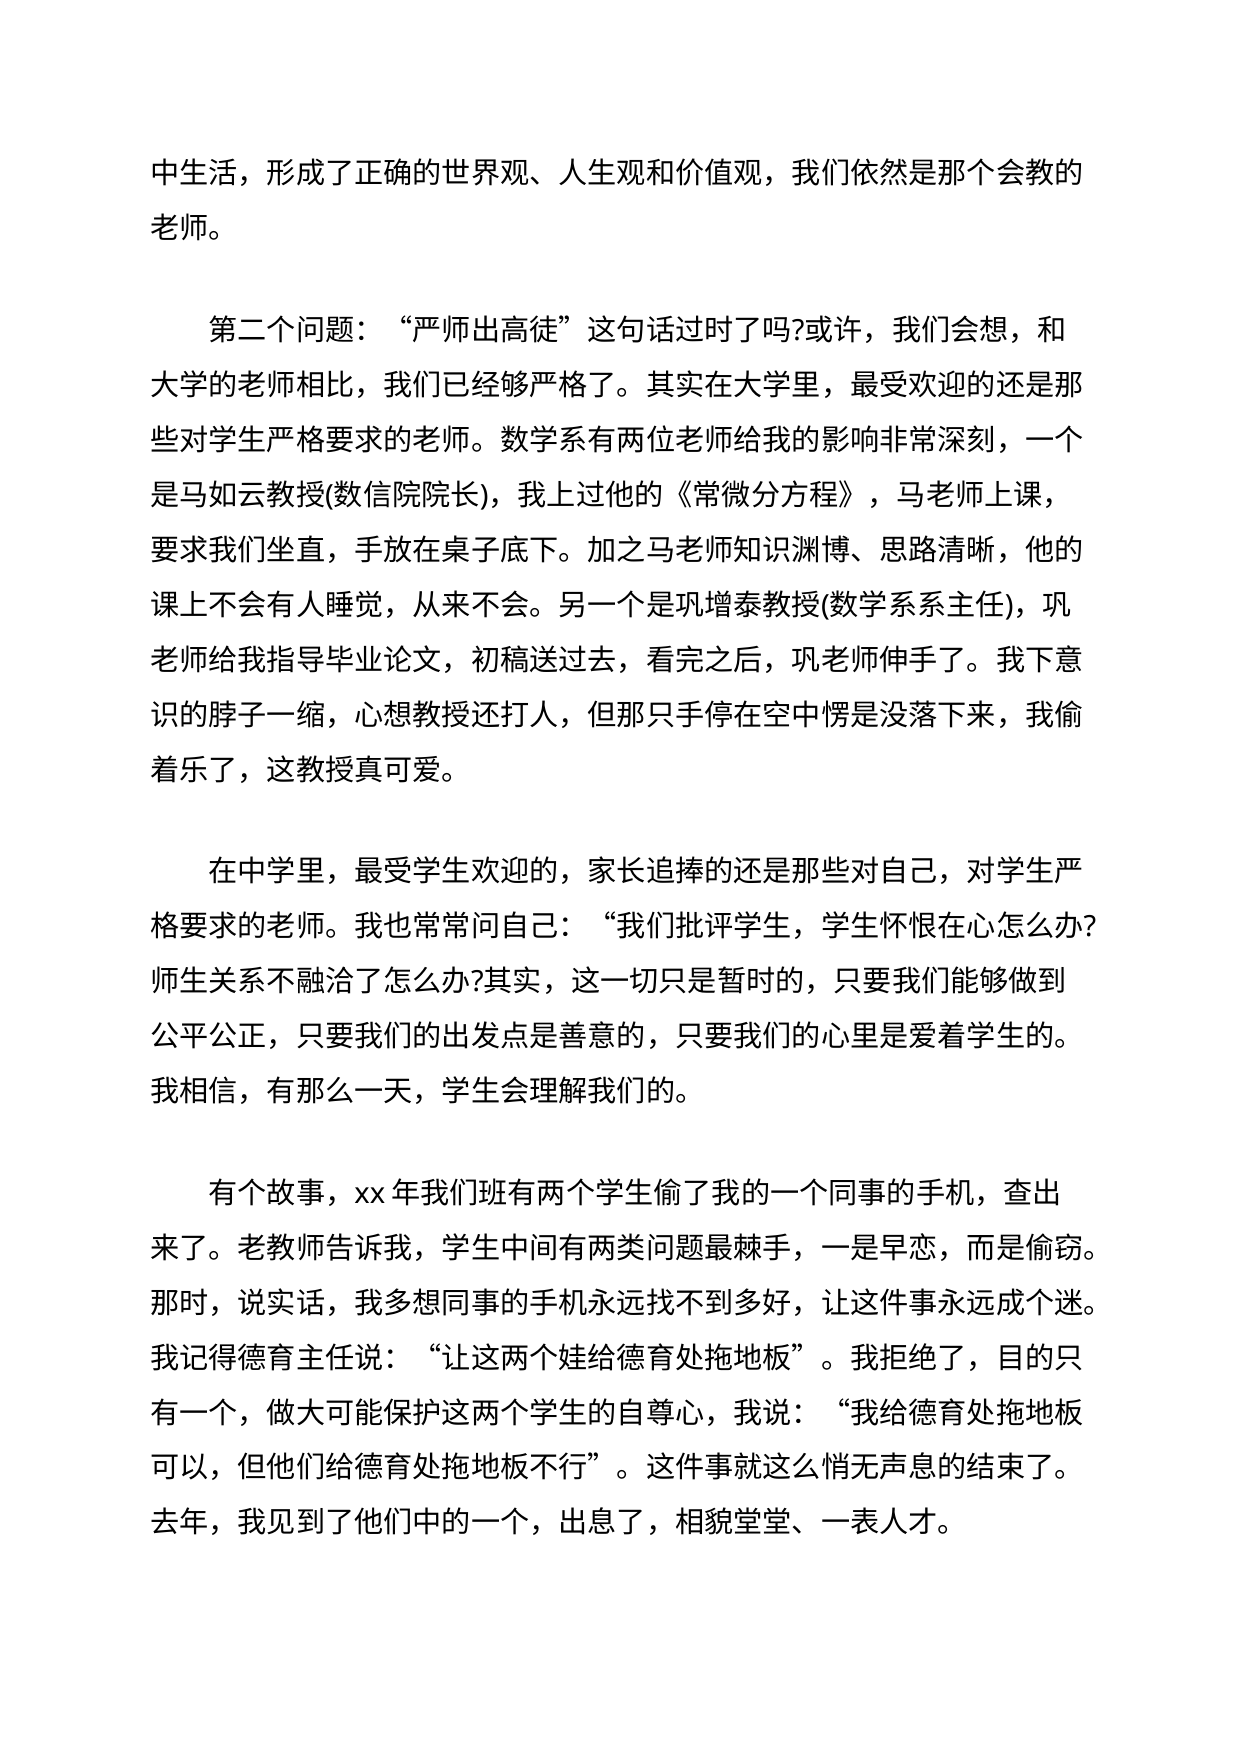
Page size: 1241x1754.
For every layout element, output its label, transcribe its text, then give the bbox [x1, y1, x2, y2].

text 有个故事，xx年我们班有两个学生偷了我的一个同事的手机，查出来了。老教师告诉我，学生中间有两类问题最棘手，一是早恋，而是偷窃。那时，说实话，我多想同事的手机永远找不到多好，让这件事永远成个迷。我记得德育主任说：“让这两个娃给德育处拖地板”。我拒绝了，目的只有一个，做大可能保护这两个学生的自尊心，我说：“我给德育处拖地板可以，但他们给德育处拖地板不行”。这件事就这么悄无声息的结束了。去年，我见到了他们中的一个，出息了，相貌堂堂、一表人才。 [150, 1169, 1090, 1541]
text 第二个问题：“严师出高徒”这句话过时了吗?或许，我们会想，和大学的老师相比，我们已经够严格了。其实在大学里，最受欢迎的还是那些对学生严格要求的老师。数学系有两位老师给我的影响非常深刻，一个是马如云教授(数信院院长)，我上过他的《常微分方程》，马老师上课，要求我们坐直，手放在桌子底下。加之马老师知识渊博、思路清晰，他的课上不会有人睡觉，从来不会。另一个是巩增泰教授(数学系系主任)，巩老师给我指导毕业论文，初稿送过去，看完之后，巩老师伸手了。我下意识的脖子一缩，心想教授还打人，但那只手停在空中愣是没落下来，我偷着乐了，这教授真可爱。 [150, 307, 1090, 788]
text 在中学里，最受学生欢迎的，家长追捧的还是那些对自己，对学生严格要求的老师。我也常常问自己：“我们批评学生，学生怀恨在心怎么办?师生关系不融洽了怎么办?其实，这一切只是暂时的，只要我们能够做到公平公正，只要我们的出发点是善意的，只要我们的心里是爱着学生的。我相信，有那么一天，学生会理解我们的。 [150, 848, 1090, 1110]
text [150, 150, 1090, 247]
